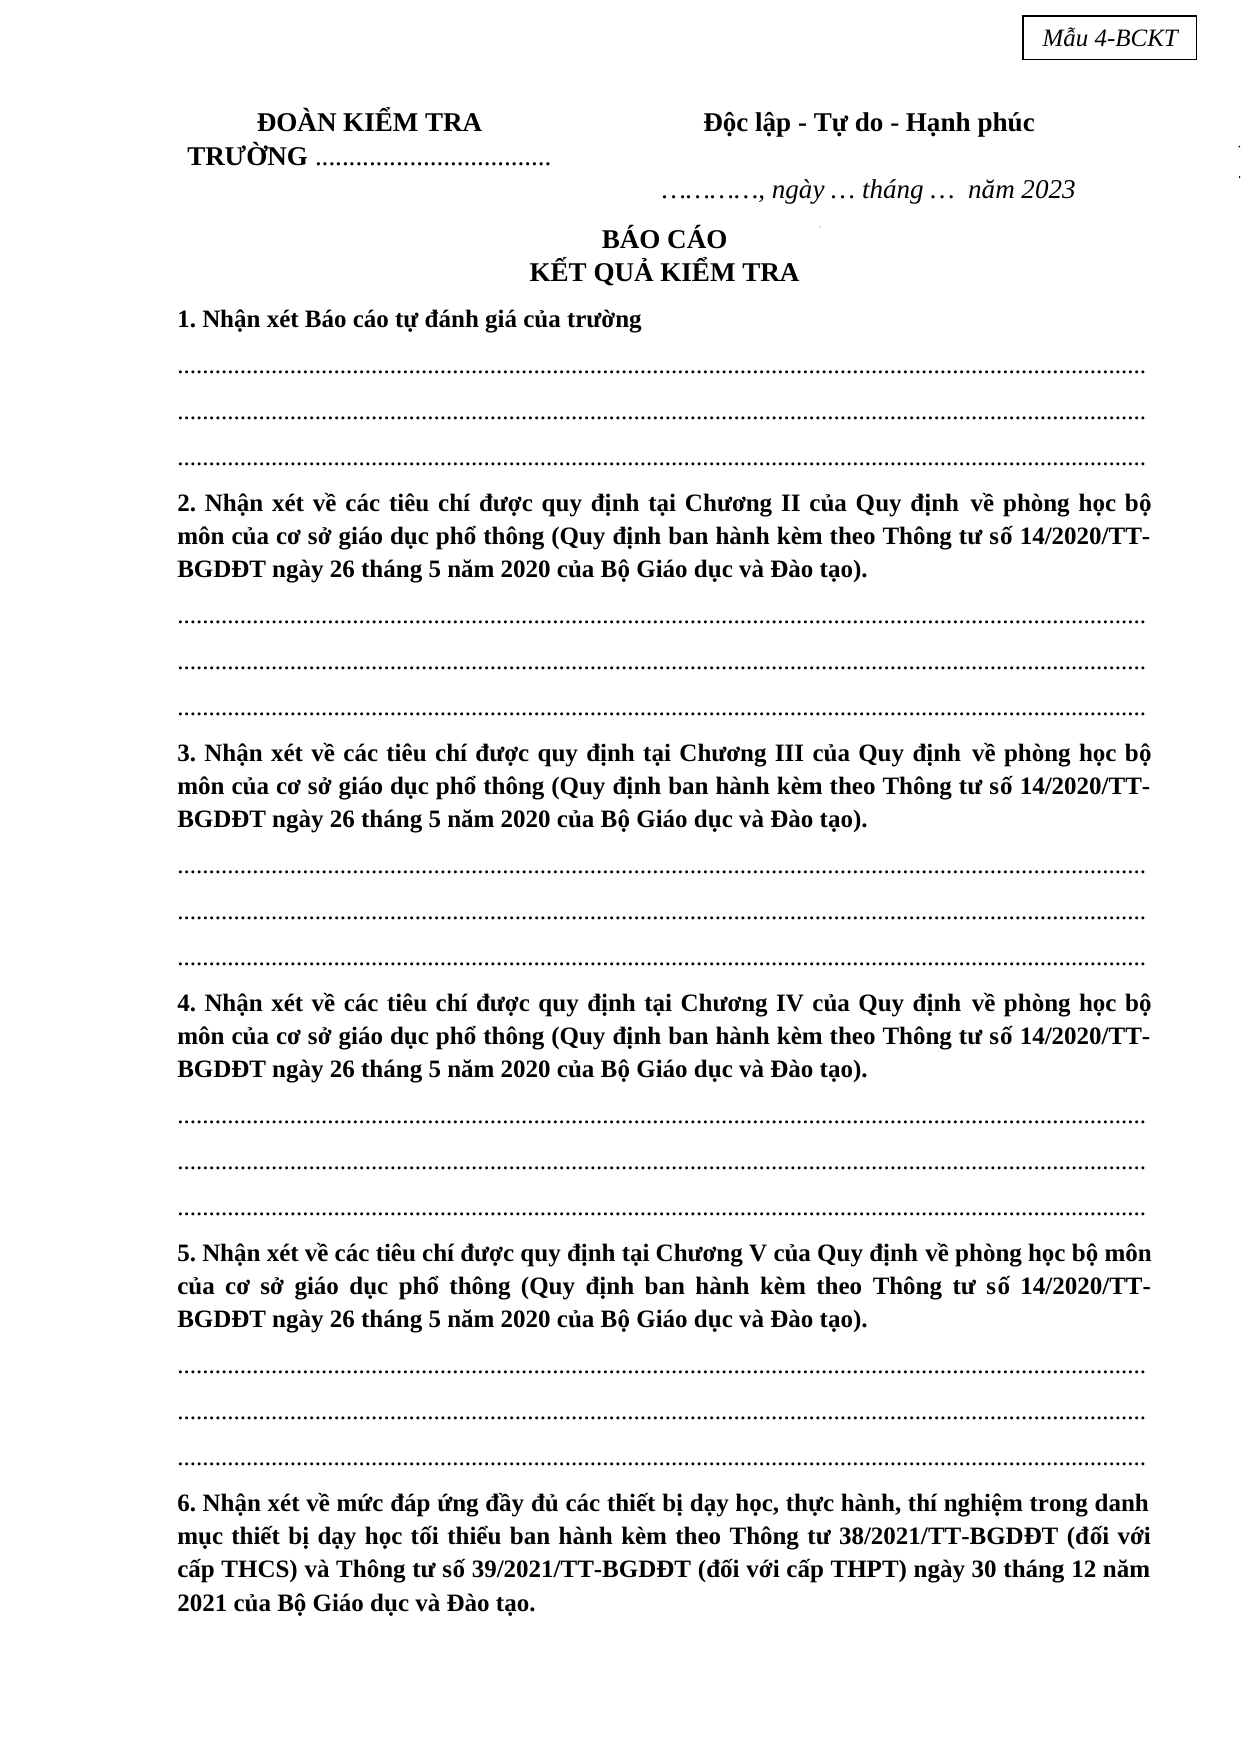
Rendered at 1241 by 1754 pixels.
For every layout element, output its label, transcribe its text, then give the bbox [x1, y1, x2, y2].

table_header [165, 105, 574, 222]
text KẾT QUẢ KIỂM TRA [177, 255, 1152, 288]
text 3. Nhận xét về các tiêu chí được quy định tại Chương III của Quy định về phòng học bộ môn của cơ sở giáo dục phổ thông (Quy định ban hành kèm theo Thông tư số 14/2020/TT-BGDĐT ngày 26 tháng 5 năm 2020 của Bộ Giáo dục và Đào tạo). [177, 734, 1152, 834]
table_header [574, 105, 1164, 222]
text 6. Nhận xét về mức đáp ứng đầy đủ các thiết bị dạy học, thực hành, thí nghiệm trong danh mục thiết bị dạy học tối thiểu ban hành kèm theo Thông tư 38/2021/TT-BGDĐT (đối với cấp THCS) và Thông tư số 39/2021/TT-BGDĐT (đối với cấp THPT) ngày 30 tháng 12 năm 2021 của Bộ Giáo dục và Đào tạo. [177, 1484, 1152, 1618]
text 5. Nhận xét về các tiêu chí được quy định tại Chương V của Quy định về phòng học bộ môn của cơ sở giáo dục phổ thông (Quy định ban hành kèm theo Thông tư số 14/2020/TT-BGDĐT ngày 26 tháng 5 năm 2020 của Bộ Giáo dục và Đào tạo). [177, 1234, 1152, 1334]
text BÁO CÁO [177, 222, 1152, 255]
text 4. Nhận xét về các tiêu chí được quy định tại Chương IV của Quy định về phòng học bộ môn của cơ sở giáo dục phổ thông (Quy định ban hành kèm theo Thông tư số 14/2020/TT-BGDĐT ngày 26 tháng 5 năm 2020 của Bộ Giáo dục và Đào tạo). [177, 984, 1152, 1084]
text 1. Nhận xét Báo cáo tự đánh giá của trường [177, 301, 1152, 334]
text 2. Nhận xét về các tiêu chí được quy định tại Chương II của Quy định về phòng học bộ môn của cơ sở giáo dục phổ thông (Quy định ban hành kèm theo Thông tư số 14/2020/TT-BGDĐT ngày 26 tháng 5 năm 2020 của Bộ Giáo dục và Đào tạo). [177, 484, 1152, 584]
